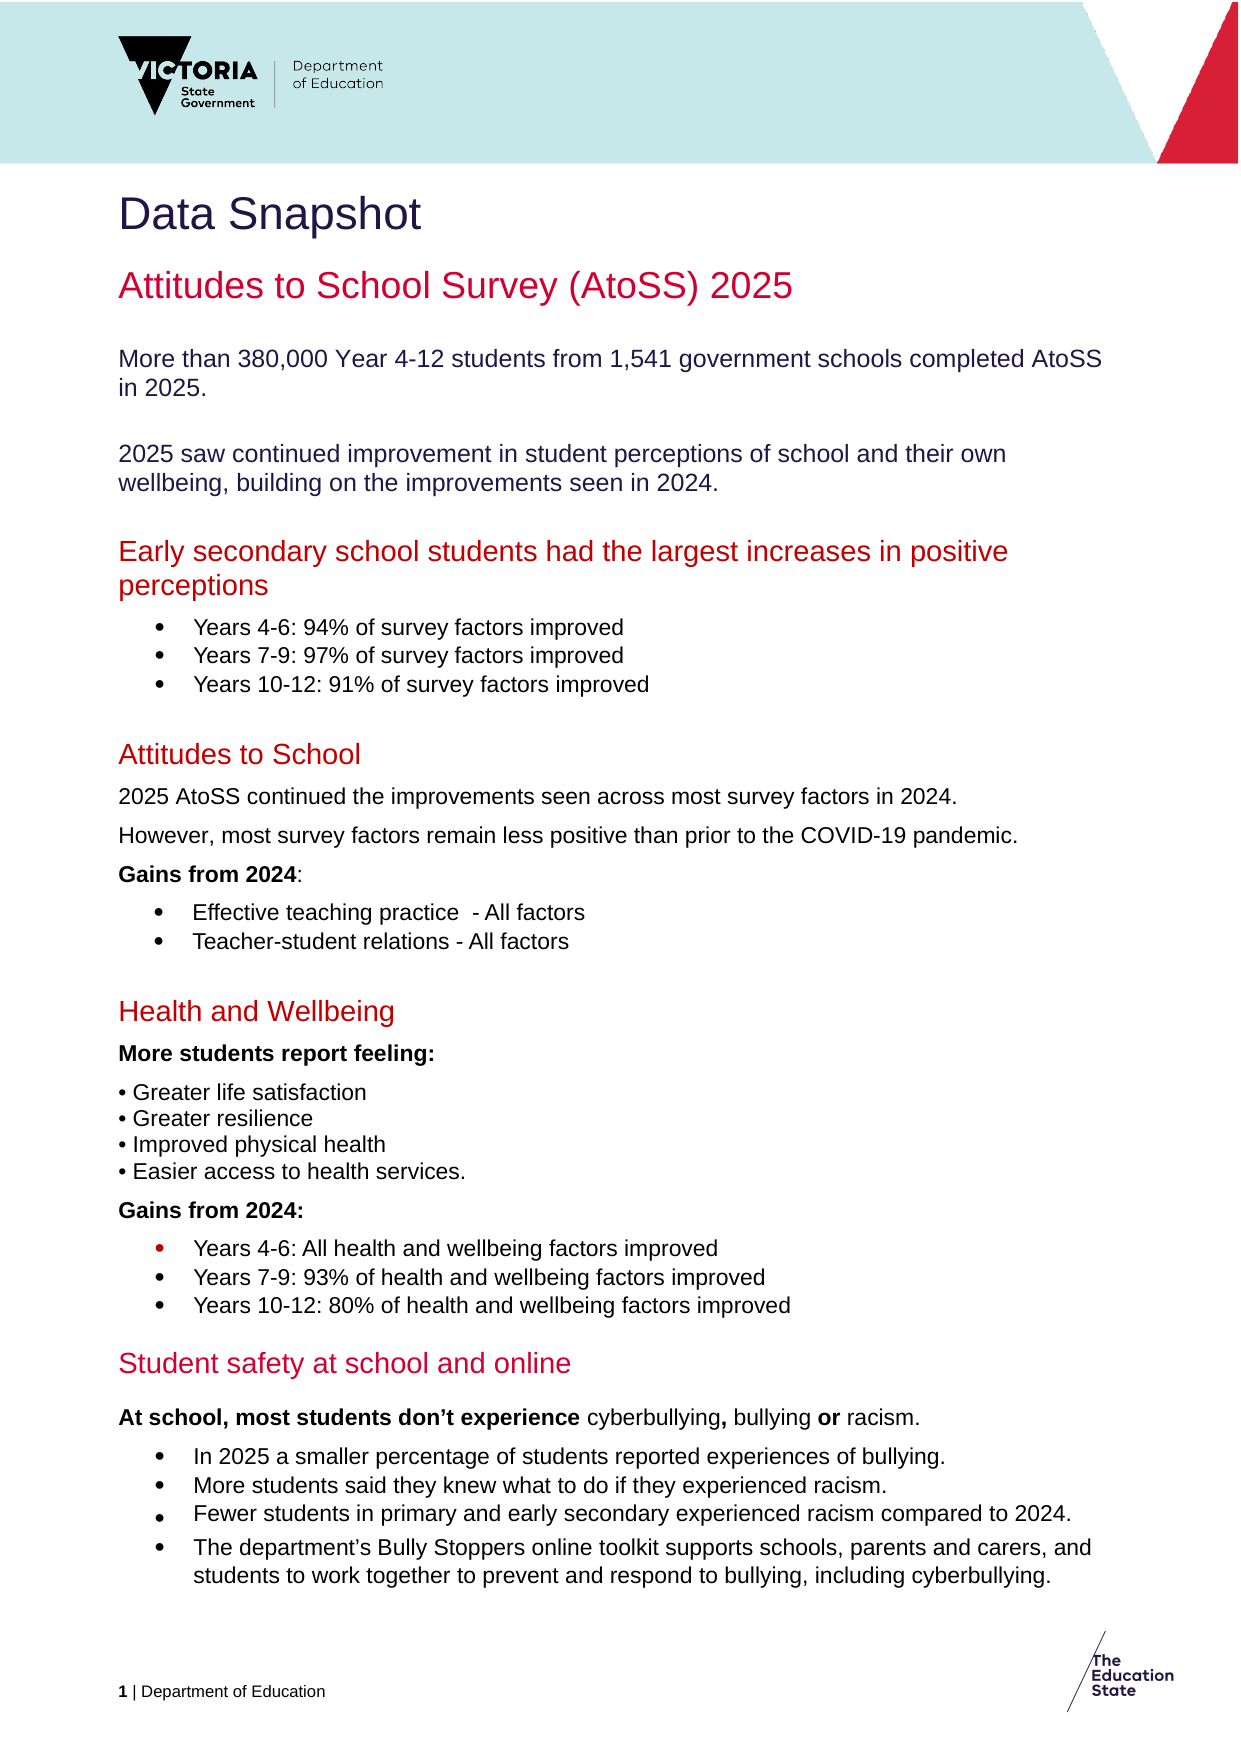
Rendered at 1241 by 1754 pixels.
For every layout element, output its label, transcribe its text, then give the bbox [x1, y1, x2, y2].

subtitle Student safety at school and online [118, 1346, 1122, 1379]
text Gains from 2024: [118, 1197, 1122, 1223]
list In 2025 a smaller percentage of students reported experiences of bullying. [156, 1443, 1122, 1469]
list Years 4-6: 94% of survey factors improved [156, 614, 1122, 640]
list More students said they knew what to do if they experienced racism. [156, 1472, 1122, 1498]
title Data Snapshot [118, 191, 1122, 239]
text • Greater life satisfaction • Greater resilience • Improved physical health • Easier access to health services. [118, 1079, 1122, 1184]
subtitle Health and Wellbeing [118, 994, 1122, 1027]
list Years 10-12: 80% of health and wellbeing factors improved [156, 1292, 1122, 1319]
list Years 10-12: 91% of survey factors improved [156, 671, 1122, 697]
subtitle Attitudes to School [118, 737, 1122, 770]
text However, most survey factors remain less positive than prior to the COVID-19 pandemic. [118, 822, 1122, 848]
picture [1066, 1630, 1174, 1713]
list The department’s Bully Stoppers online toolkit supports schools, parents and carers, and students to work together to prevent and respond to bullying, including cyberbullying. [156, 1533, 1122, 1588]
list Teacher-student relations - All factors [154, 928, 1122, 954]
subtitle Attitudes to School Survey (AtoSS) 2025 [118, 264, 1122, 307]
picture [0, 2, 1239, 166]
text Gains from 2024: [118, 861, 1122, 887]
text At school, most students don’t experience cyberbullying, bullying or racism. [118, 1404, 1122, 1431]
text 2025 AtoSS continued the improvements seen across most survey factors in 2024. [118, 783, 1122, 809]
subtitle More than 380,000 Year 4-12 students from 1,541 government schools completed AtoSS in 2025. [118, 344, 1122, 402]
list Years 7-9: 97% of survey factors improved [156, 642, 1122, 669]
subtitle 2025 saw continued improvement in student perceptions of school and their own wellbeing, building on the improvements seen in 2024. [118, 439, 1122, 497]
list Effective teaching practice - All factors [154, 899, 1122, 926]
list Years 4-6: All health and wellbeing factors improved [156, 1235, 1122, 1262]
list Years 7-9: 93% of health and wellbeing factors improved [156, 1264, 1122, 1290]
subtitle Early secondary school students had the largest increases in positive perceptions [118, 534, 1122, 601]
list Fewer students in primary and early secondary experienced racism compared to 2024. [156, 1500, 1122, 1531]
text More students report feeling: [118, 1040, 1122, 1066]
